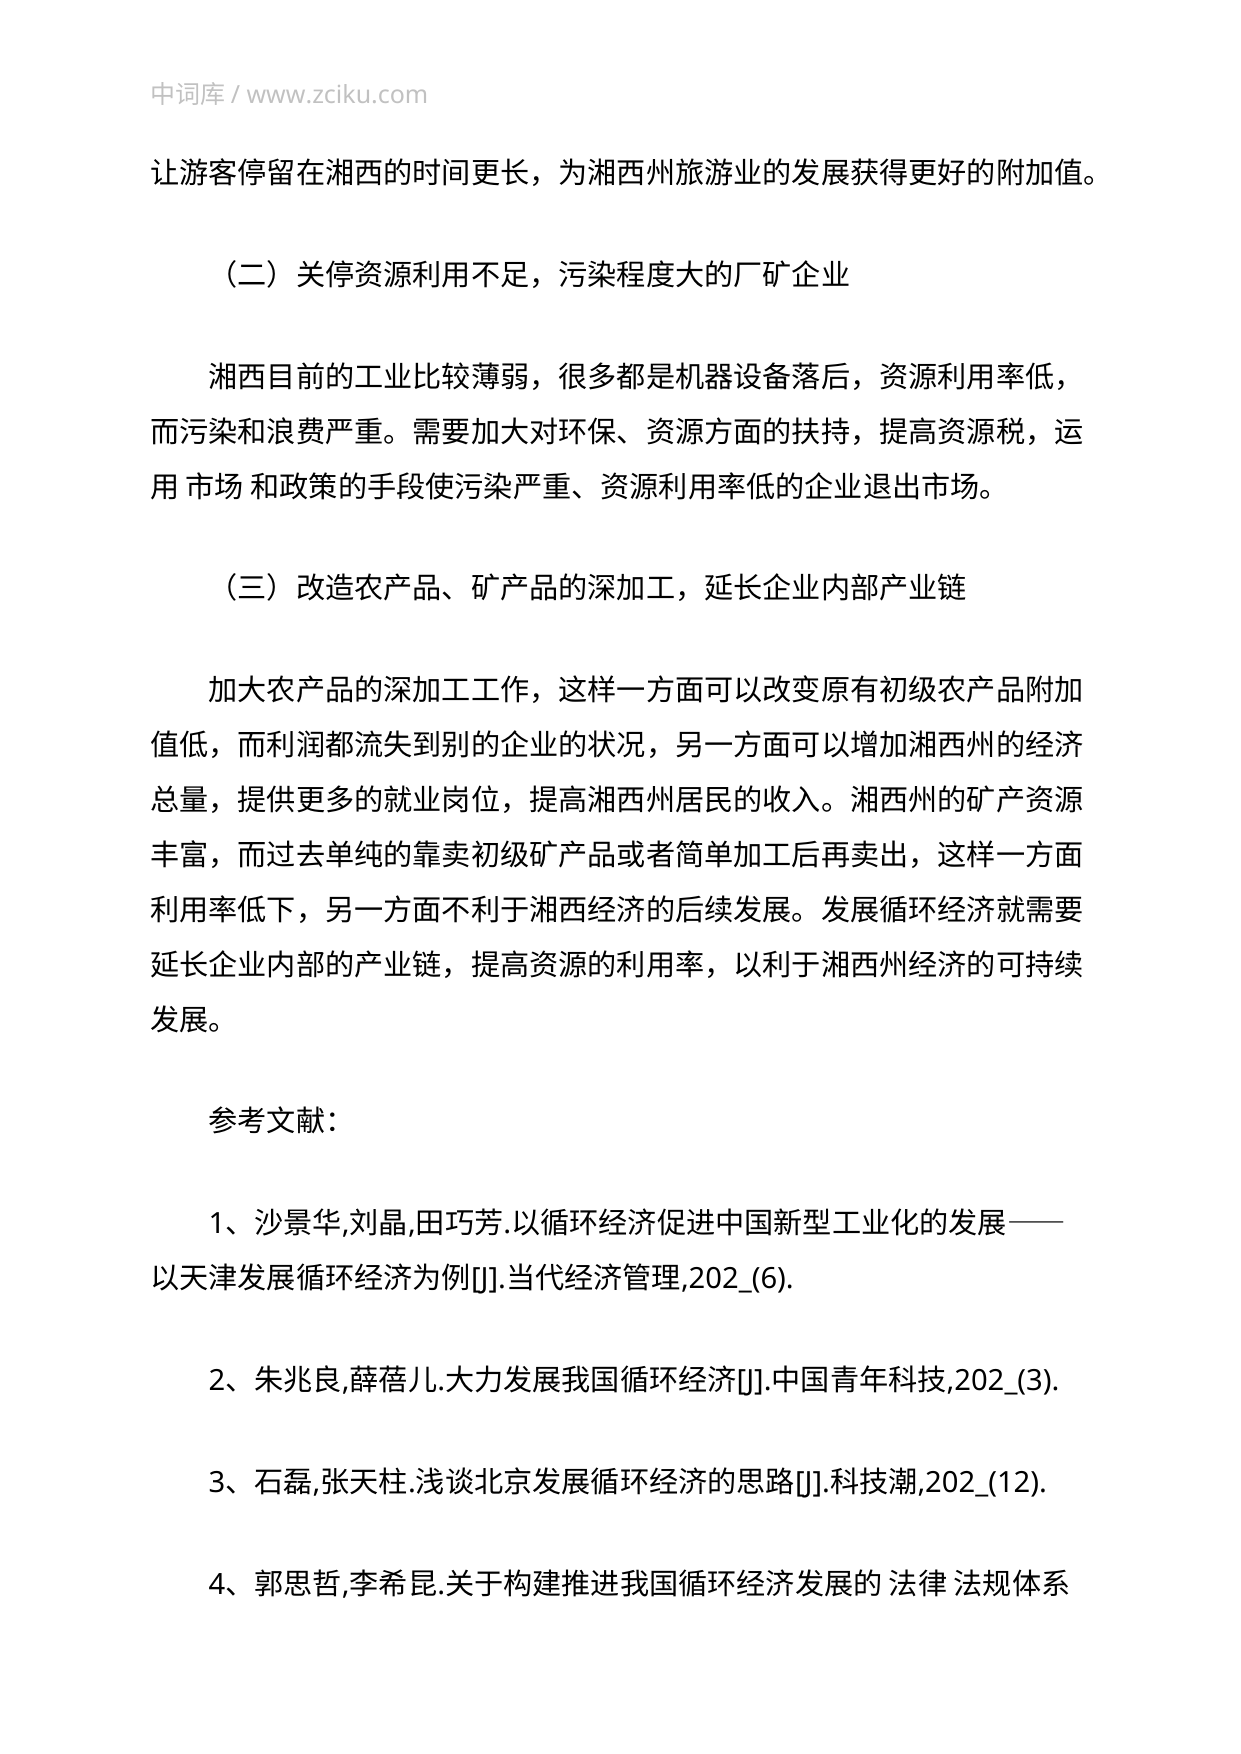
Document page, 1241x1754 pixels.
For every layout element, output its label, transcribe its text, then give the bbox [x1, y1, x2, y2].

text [150, 150, 1090, 192]
text 1、沙景华,刘晶,田巧芳.以循环经济促进中国新型工业化的发展——以天津发展循环经济为例[J].当代经济管理,202_(6). [150, 1200, 1090, 1297]
text 3、石磊,张天柱.浅谈北京发展循环经济的思路[J].科技潮,202_(12). [150, 1459, 1090, 1501]
text 加大农产品的深加工工作，这样一方面可以改变原有初级农产品附加值低，而利润都流失到别的企业的状况，另一方面可以增加湘西州的经济总量，提供更多的就业岗位，提高湘西州居民的收入。湘西州的矿产资源丰富，而过去单纯的靠卖初级矿产品或者简单加工后再卖出，这样一方面利用率低下，另一方面不利于湘西经济的后续发展。发展循环经济就需要延长企业内部的产业链，提高资源的利用率，以利于湘西州经济的可持续发展。 [150, 667, 1090, 1038]
text （三）改造农产品、矿产品的深加工，延长企业内部产业链 [150, 565, 1090, 607]
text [150, 1561, 1090, 1603]
text 湘西目前的工业比较薄弱，很多都是机器设备落后，资源利用率低，而污染和浪费严重。需要加大对环保、资源方面的扶持，提高资源税，运用 市场 和政策的手段使污染严重、资源利用率低的企业退出市场。 [150, 353, 1090, 506]
text 2、朱兆良,薛蓓儿.大力发展我国循环经济[J].中国青年科技,202_(3). [150, 1357, 1090, 1399]
text （二）关停资源利用不足，污染程度大的厂矿企业 [150, 252, 1090, 294]
text 参考文献： [150, 1098, 1090, 1140]
